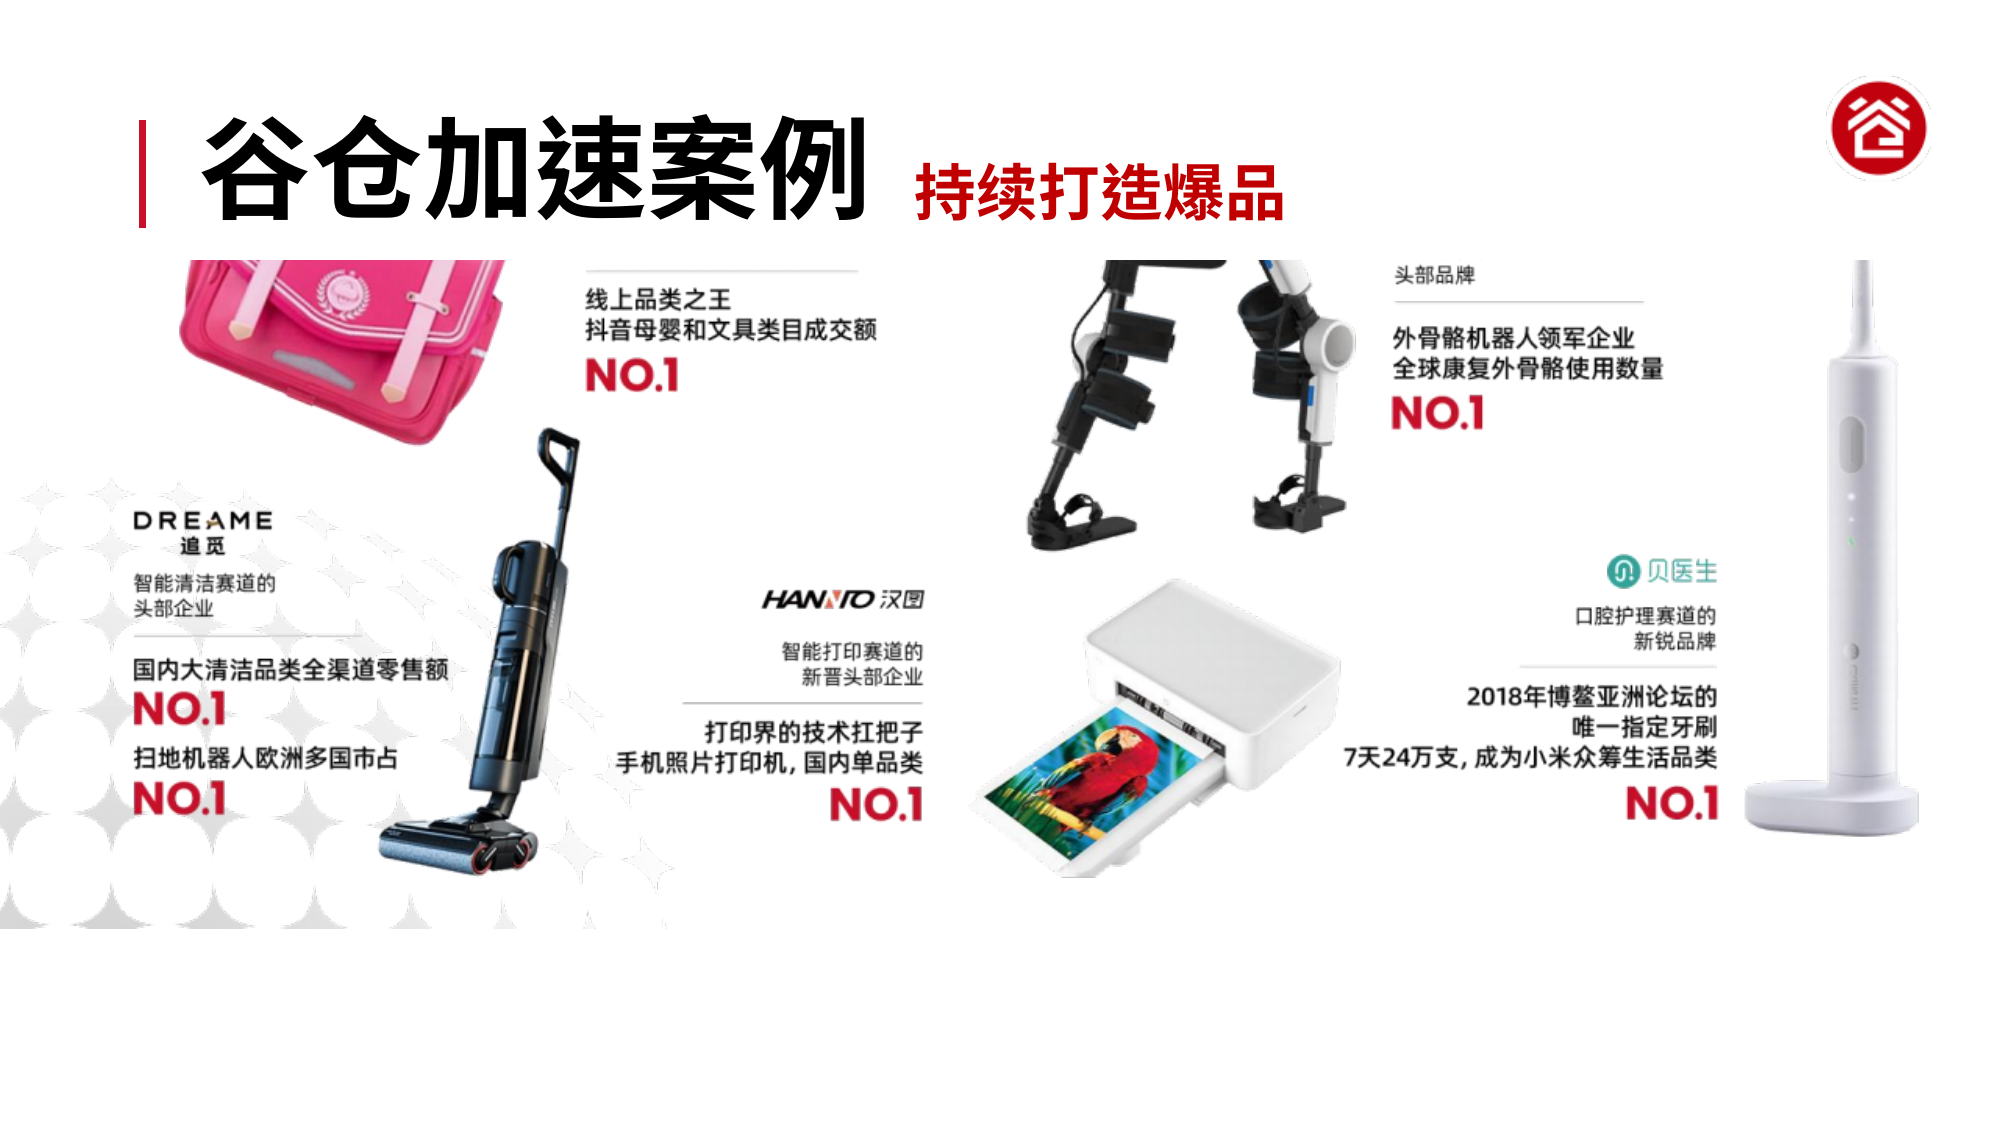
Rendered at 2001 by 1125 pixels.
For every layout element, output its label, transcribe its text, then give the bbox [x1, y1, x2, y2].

text 谷仓加速案例 持续打造爆品 [199, 118, 1931, 235]
picture [1825, 75, 1932, 182]
picture [0, 260, 1920, 929]
